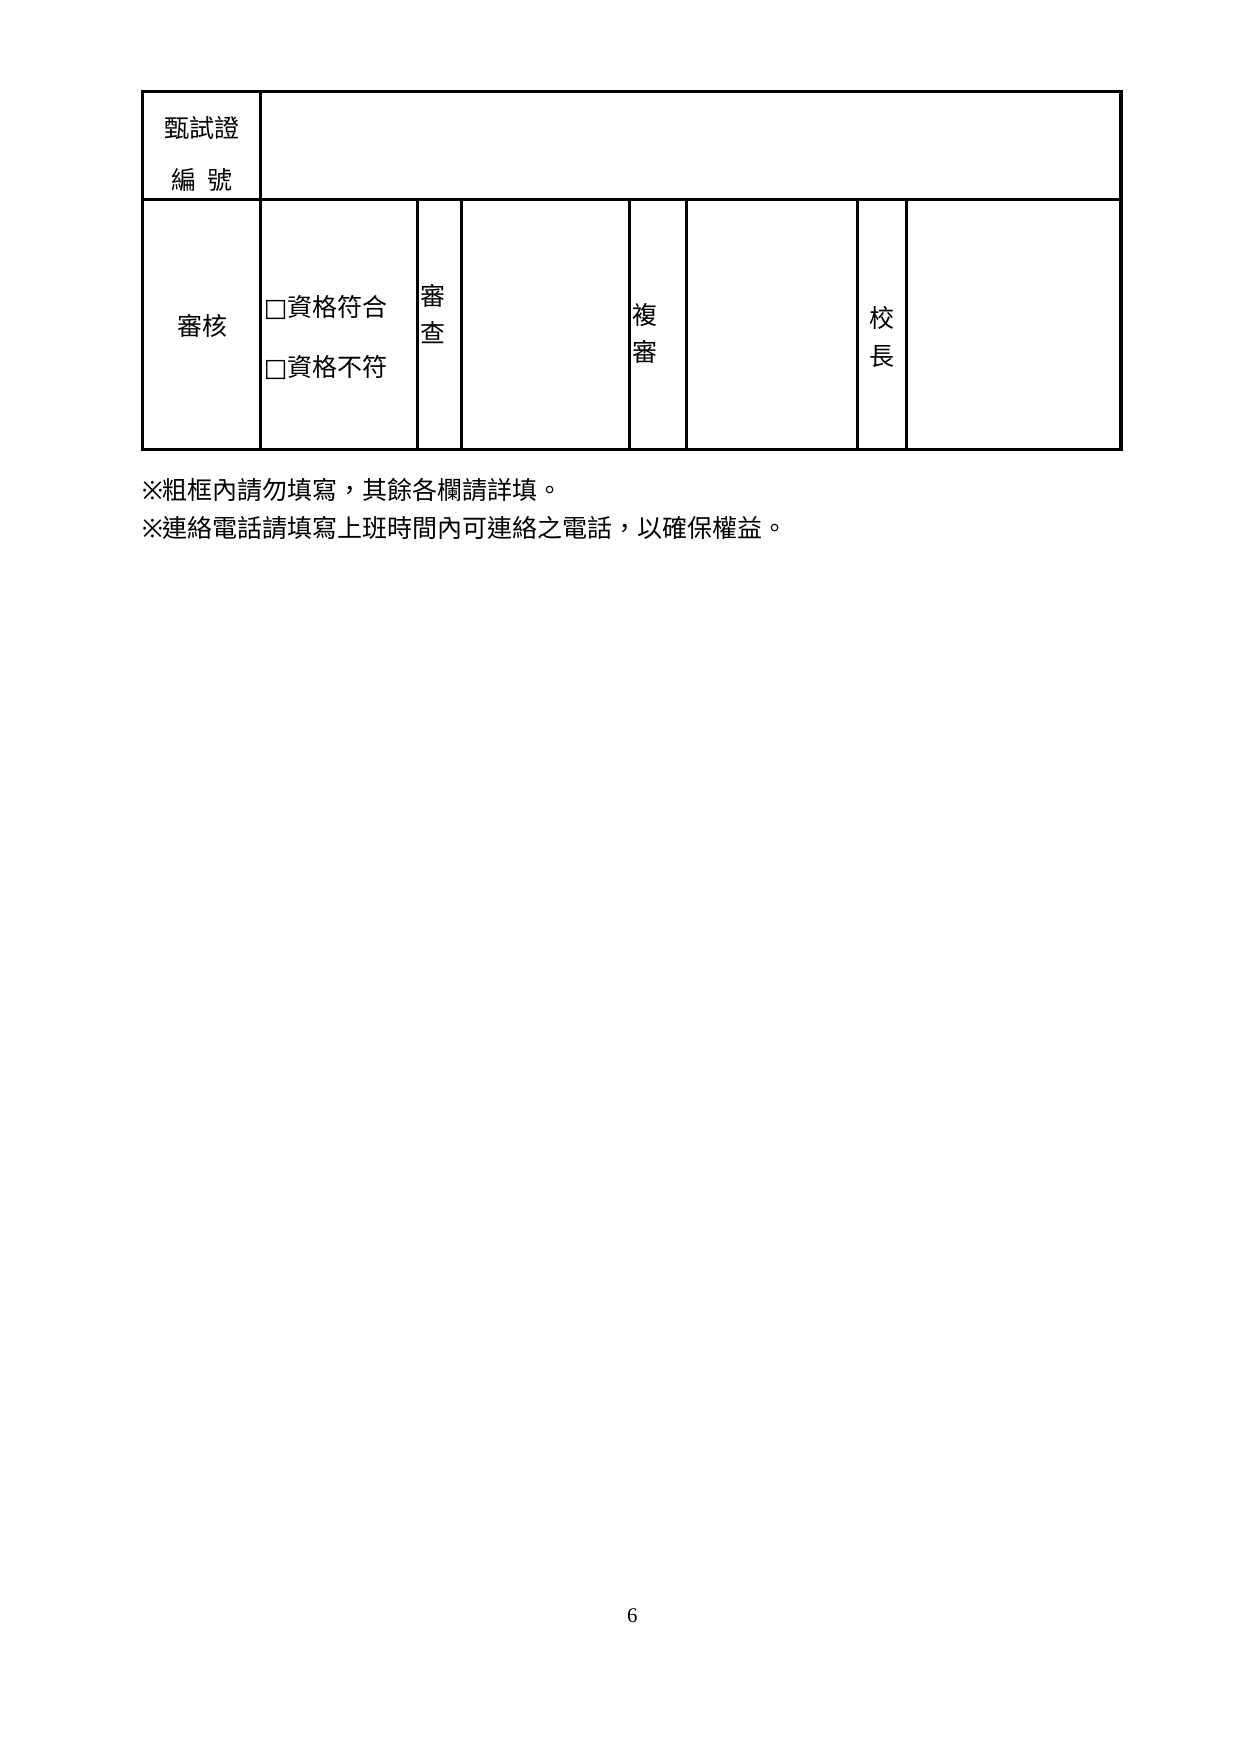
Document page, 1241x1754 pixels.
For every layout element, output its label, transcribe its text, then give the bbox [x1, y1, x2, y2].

table_cell 審核 [144, 201, 259, 448]
table_cell [688, 201, 856, 448]
table_cell □資格符合 □資格不符 [262, 201, 416, 448]
table_cell 複 審 [631, 201, 685, 448]
table_cell 甄試證 編 號 [144, 93, 259, 198]
table_cell 審 查 [419, 201, 460, 448]
table_cell [262, 93, 1119, 198]
table_cell [463, 201, 628, 448]
table_cell [908, 201, 1119, 448]
table_cell 校長 [859, 201, 905, 448]
text ※粗框內請勿填寫，其餘各欄請詳填。 [142, 470, 1122, 508]
text ※連絡電話請填寫上班時間內可連絡之電話，以確保權益。 [142, 508, 1122, 545]
